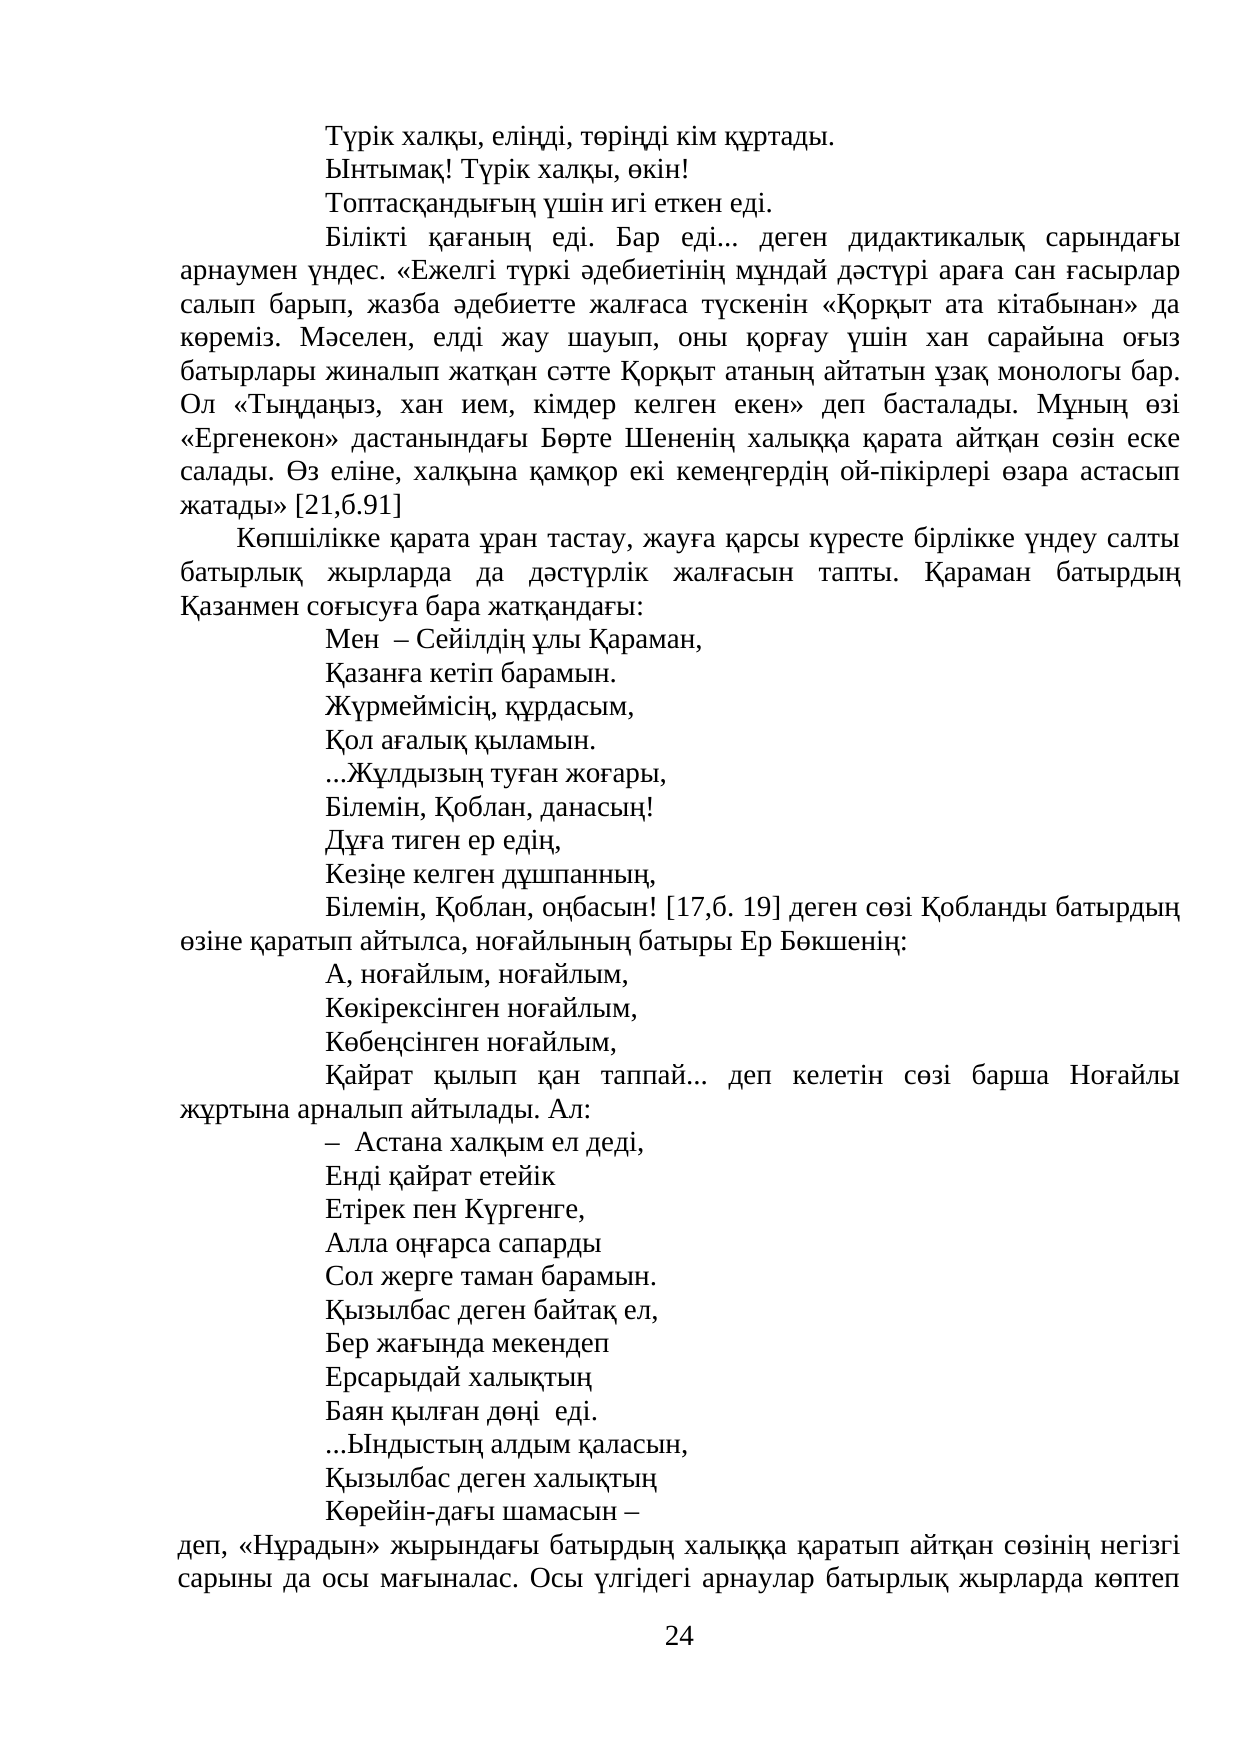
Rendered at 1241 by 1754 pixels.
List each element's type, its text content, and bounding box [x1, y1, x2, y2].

text Қызылбас деген байтақ ел, [325, 1292, 1181, 1326]
text Білемін, Қоблан, данасың! [180, 789, 1181, 822]
text Баян қылған дөңі еді. [325, 1393, 1181, 1426]
text Көпшілікке қарата ұран тастау, жауға қарсы күресте бірлікке үндеу салты батырлық жырларда да дәстүрлік жалғасын тапты. Қараман батырдың Қазанмен соғысуға бара жатқандағы: [180, 521, 1181, 621]
text Мен – Сейілдің ұлы Қараман, [180, 621, 1181, 655]
text Ерсарыдай халықтың [325, 1359, 1181, 1393]
text Қазанға кетіп барамын. [180, 655, 1181, 688]
text Алла оңғарса сапарды [325, 1225, 1181, 1258]
text Көкірексінген ноғайлым, [180, 990, 1181, 1024]
text Топтасқандығың үшін игі еткен еді. [180, 185, 1181, 219]
text Білемін, Қоблан, оңбасын! [17,б. 19] деген сөзі Қобланды батырдың өзіне қаратып айтылса, ноғайлының батыры Ер Бөкшенің: [180, 889, 1181, 957]
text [177, 1527, 1181, 1594]
text Етірек пен Күргенге, [325, 1191, 1181, 1225]
text А, ноғайлым, ноғайлым, [180, 957, 1181, 990]
text Дұға тиген ер едің, [180, 822, 1181, 856]
text Қол ағалық қыламын. [180, 722, 1181, 755]
text Жүрмеймісің, құрдасым, [180, 688, 1181, 722]
text Көбеңсінген ноғайлым, [180, 1024, 1181, 1057]
text Сол жерге таман барамын. [325, 1258, 1181, 1292]
text Қайрат қылып қан таппай... деп келетін сөзі барша Ноғайлы жұртына арналып айтылады. Ал: [180, 1057, 1181, 1124]
text Кезіңе келген дұшпанның, [180, 856, 1181, 889]
text Бер жағында мекендеп [325, 1326, 1181, 1359]
text ...Жұлдызың туған жоғары, [180, 755, 1181, 789]
list Астана халқым ел деді, [325, 1124, 1181, 1158]
text Қызылбас деген халықтың [325, 1460, 1181, 1493]
text Білікті қағаның еді. Бар еді... деген дидактикалық сарындағы арнаумен үндес. «Ежелгі түркі әдебиетінің мұндай дәстүрі араға сан ғасырлар салып барып, жазба әдебиетте жалғаса түскенін «Қорқыт ата кітабынан» да көреміз. Мәселен, елді жау шауып, оны қорғау үшін хан сарайына оғыз батырлары жиналып жатқан сәтте Қорқыт атаның айтатын ұзақ монологы бар. Ол «Тыңдаңыз, хан ием, кімдер келген екен» деп басталады. Мұның өзі «Ергенекон» дастанындағы Бөрте Шененің халыққа қарата айтқан сөзін еске салады. Өз еліне, халқына қамқор екі кемеңгердің ой-пікірлері өзара астасып жатады» [21,б.91] [180, 219, 1181, 521]
text Көрейін-дағы шамасын – [325, 1493, 1181, 1527]
text Түрік халқы, еліңді, төріңді кім құртады. [180, 118, 1181, 152]
text Енді қайрат етейік [325, 1158, 1181, 1191]
text Ынтымақ! Түрік халқы, өкін! [180, 152, 1181, 185]
text ...Ындыстың алдым қаласын, [325, 1426, 1181, 1460]
